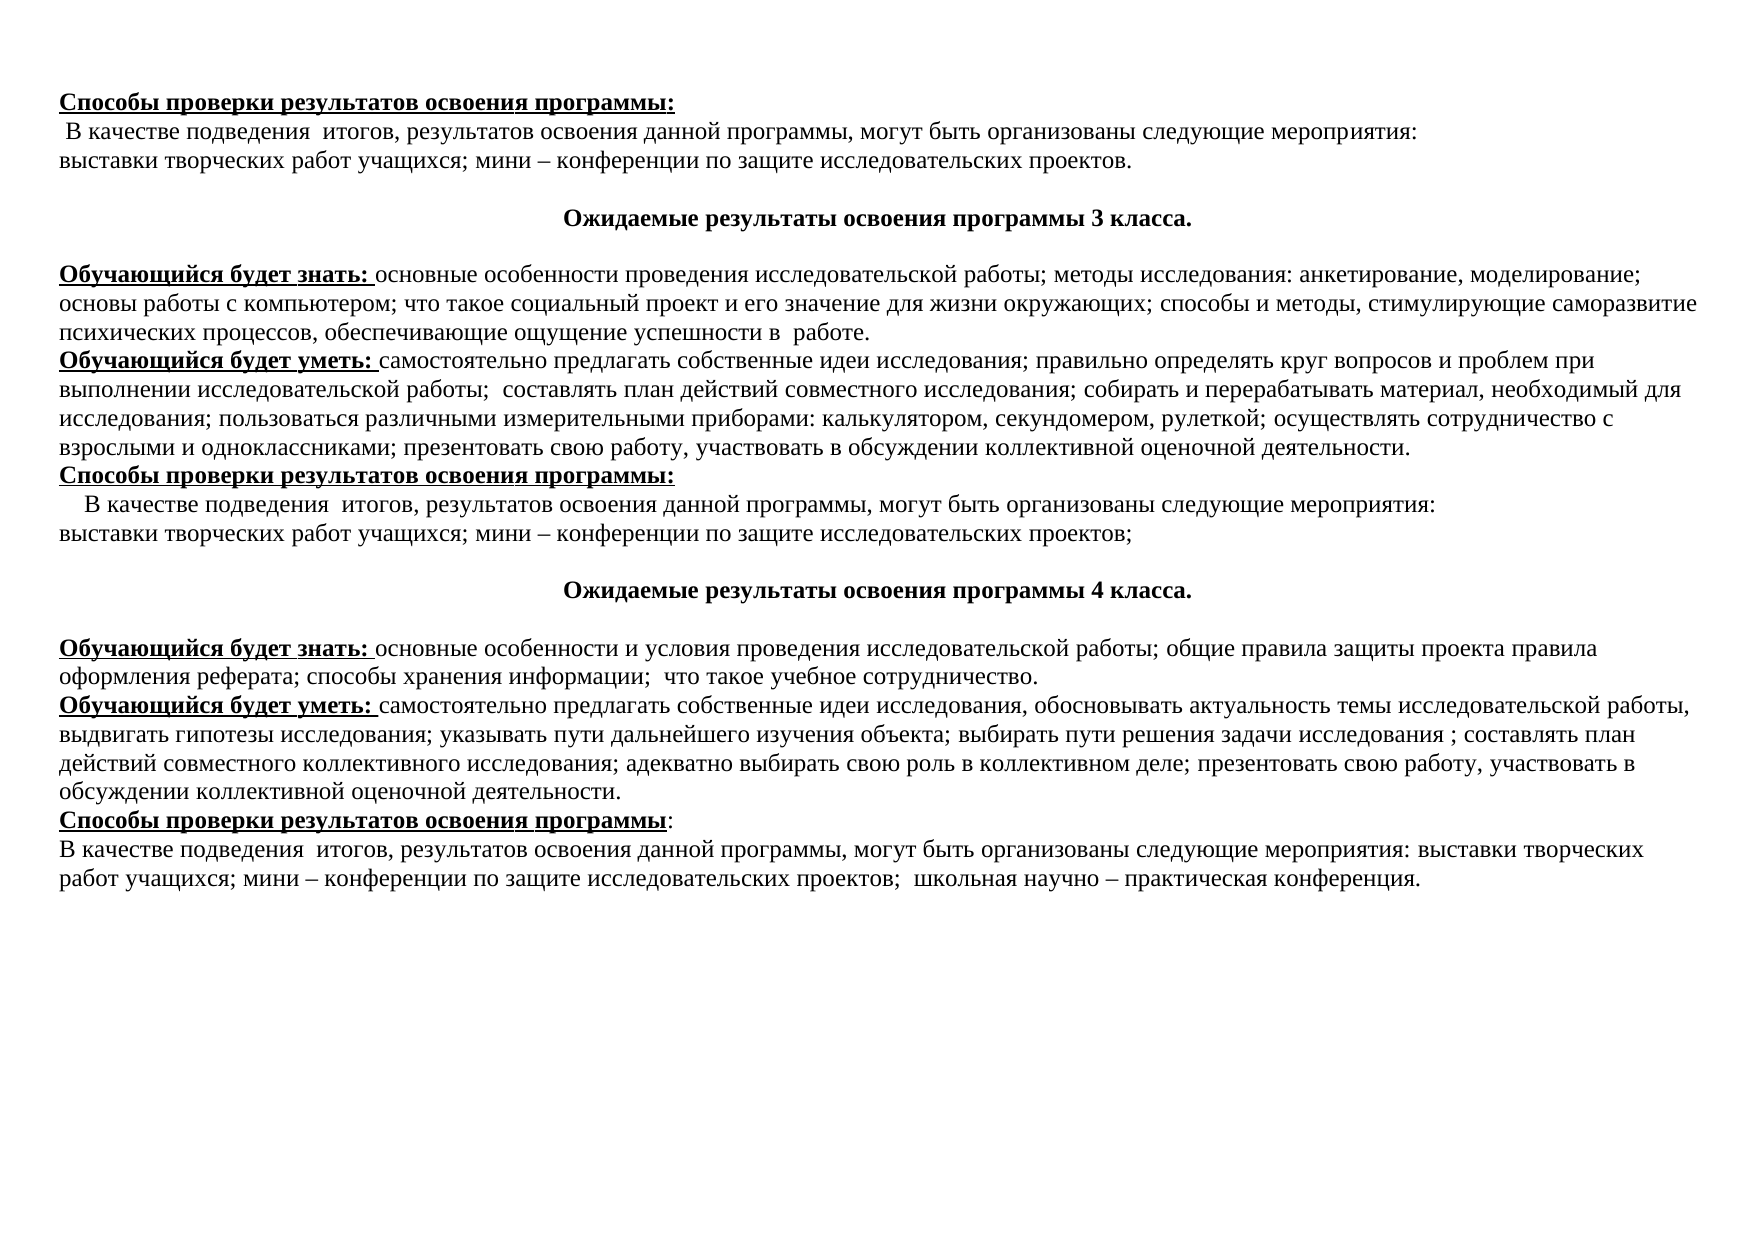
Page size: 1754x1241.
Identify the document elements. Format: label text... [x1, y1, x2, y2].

text Способы проверки результатов освоения программы: [59, 805, 1695, 834]
text Ожидаемые результаты освоения программы 4 класса. [563, 576, 1695, 604]
text Обучающийся будет знать: основные особенности проведения исследовательской работы; методы исследования: анкетирование, моделирование; основы работы с компьютером; что такое социальный проект и его значение для жизни окружающих; способы и методы, стимулирующие саморазвитие психических процессов, обеспечивающие ощущение успешности в работе. [59, 260, 1699, 345]
text В качестве подведения итогов, результатов освоения данной программы, могут быть организованы следующие мероприятия: выставки творческих работ учащихся; мини – конференции по защите исследовательских проектов. [59, 116, 1421, 173]
text В качестве подведения итогов, результатов освоения данной программы, могут быть организованы следующие мероприятия: выставки творческих работ учащихся; мини – конференции по защите исследовательских проектов; школьная научно – практическая конференция. [59, 834, 1646, 891]
text Обучающийся будет уметь: самостоятельно предлагать собственные идеи исследования, обосновывать актуальность темы исследовательской работы, выдвигать гипотезы исследования; указывать пути дальнейшего изучения объекта; выбирать пути решения задачи исследования ; составлять план действий совместного коллективного исследования; адекватно выбирать свою роль в коллективном деле; презентовать свою работу, участвовать в обсуждении коллективной оценочной деятельности. [59, 690, 1693, 805]
text Обучающийся будет уметь: самостоятельно предлагать собственные идеи исследования; правильно определять круг вопросов и проблем при выполнении исследовательской работы; составлять план действий совместного исследования; собирать и перерабатывать материал, необходимый для исследования; пользоваться различными измерительными приборами: калькулятором, секундомером, рулеткой; осуществлять сотрудничество с взрослыми и одноклассниками; презентовать свою работу, участвовать в обсуждении коллективной оценочной деятельности. [59, 345, 1684, 460]
text Ожидаемые результаты освоения программы 3 класса. [563, 203, 1695, 232]
text Обучающийся будет знать: основные особенности и условия проведения исследовательской работы; общие правила защиты проекта правила оформления реферата; способы хранения информации; что такое учебное сотрудничество. [59, 633, 1600, 690]
text В качестве подведения итогов, результатов освоения данной программы, могут быть организованы следующие мероприятия: выставки творческих работ учащихся; мини – конференции по защите исследовательских проектов; [59, 489, 1438, 546]
text Способы проверки результатов освоения программы: [59, 88, 1695, 116]
text Способы проверки результатов освоения программы: [59, 461, 1695, 489]
